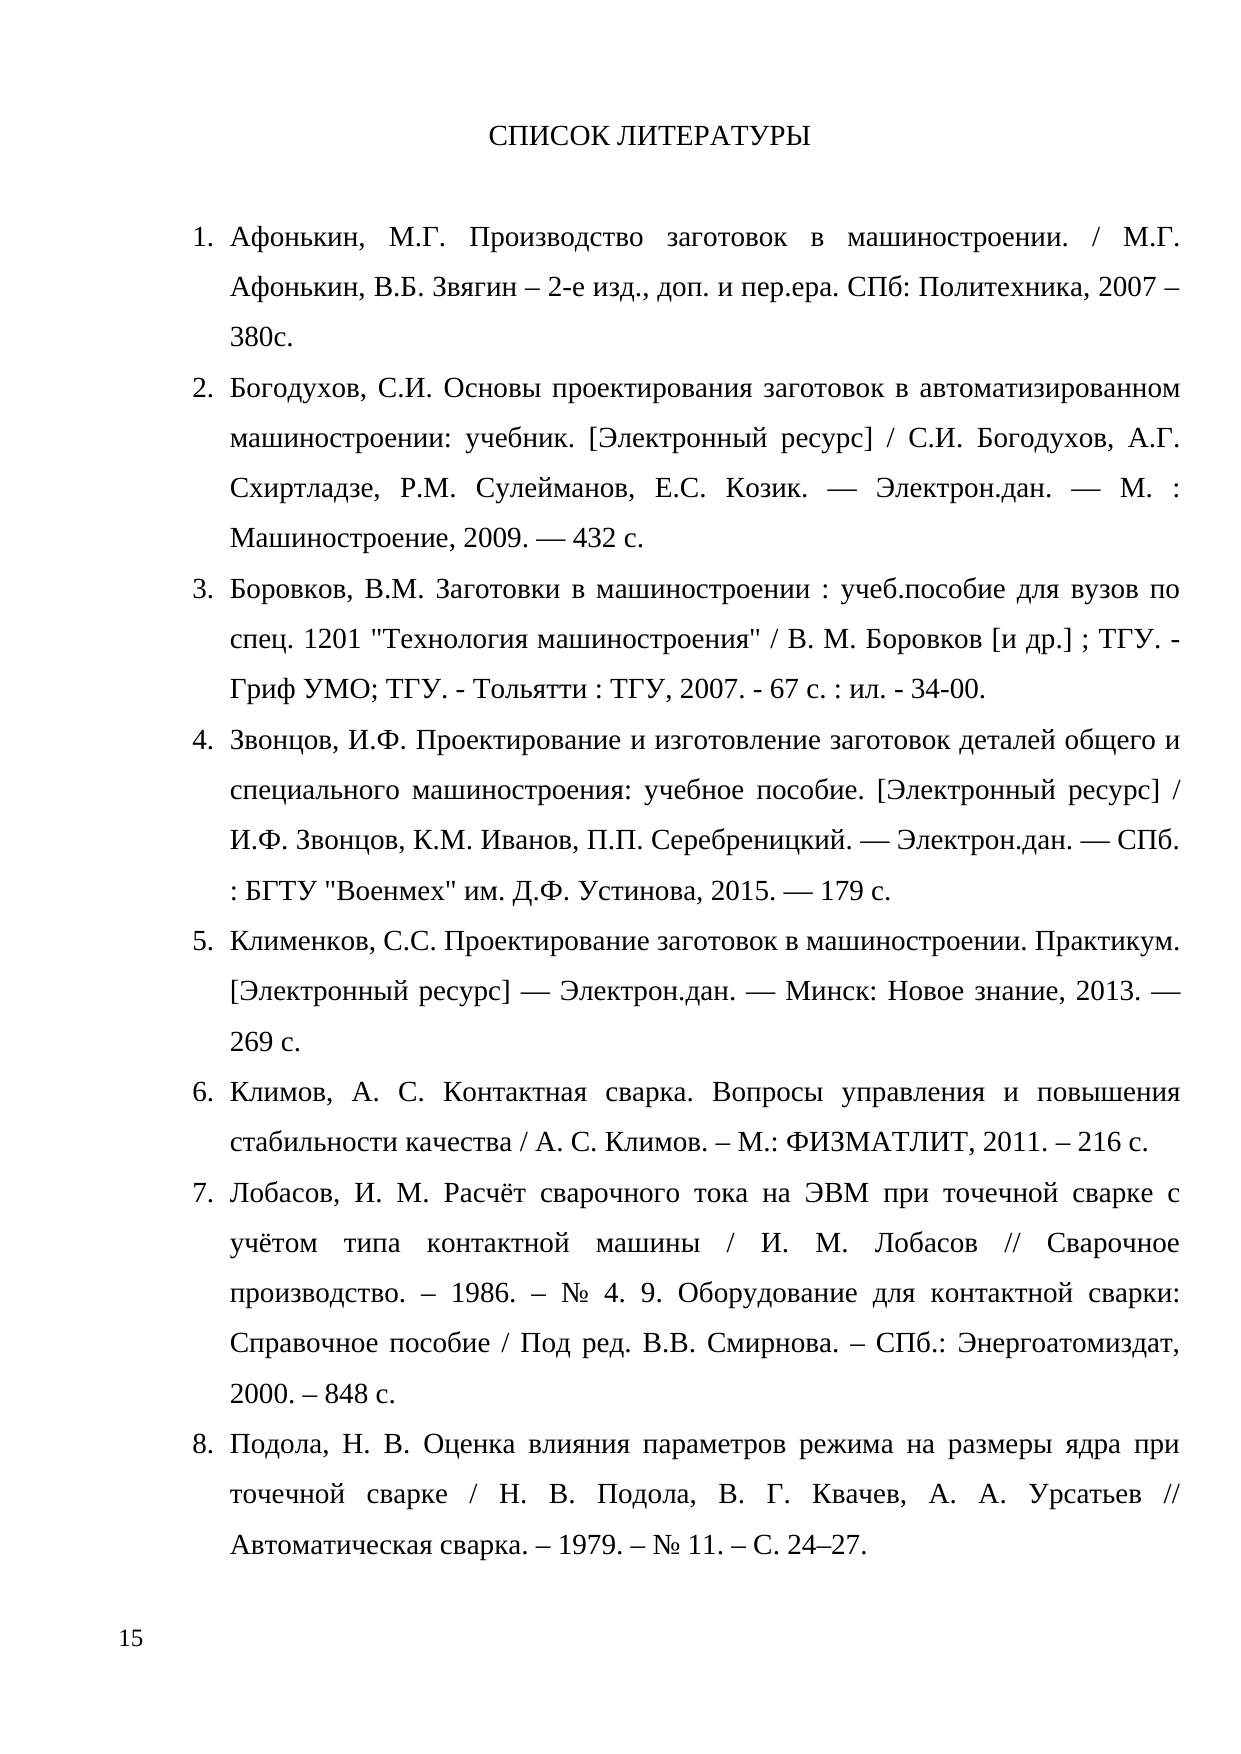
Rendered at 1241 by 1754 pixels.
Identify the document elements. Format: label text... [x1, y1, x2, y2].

list Боровков, В.М. Заготовки в машиностроении : учеб.пособие для вузов по спец. 1201 "Технология машиностроения" / В. М. Боровков [и др.] ; ТГУ. - Гриф УМО; ТГУ. - Тольятти : ТГУ, 2007. - 67 с. : ил. - 34-00. [192, 571, 1181, 705]
list Подола, Н. В. Оценка влияния параметров режима на размеры ядра при точечной сварке / Н. В. Подола, В. Г. Квачев, А. А. Урсатьев // Автоматическая сварка. – 1979. – № 11. – С. 24–27. [192, 1426, 1181, 1560]
list Лобасов, И. М. Расчёт сварочного тока на ЭВМ при точечной сварке с учётом типа контактной машины / И. М. Лобасов // Сварочное производство. – 1986. – № 4. 9. Оборудование для контактной сварки: Справочное пособие / Под ред. В.В. Смирнова. – СПб.: Энергоатомиздат, 2000. – 848 с. [192, 1175, 1181, 1409]
list Клименков, С.С. Проектирование заготовок в машиностроении. Практикум. [Электронный ресурс] — Электрон.дан. — Минск: Новое знание, 2013. — 269 с. [192, 923, 1181, 1057]
list Климов, А. С. Контактная сварка. Вопросы управления и повышения стабильности качества / А. С. Климов. – М.: ФИЗМАТЛИТ, 2011. – 216 с. [192, 1074, 1181, 1158]
list Афонькин, М.Г. Производство заготовок в машиностроении. / М.Г. Афонькин, В.Б. Звягин – 2-е изд., доп. и пер.ера. СПб: Политехника, 2007 – 380с. [192, 219, 1181, 353]
list Богодухов, С.И. Основы проектирования заготовок в автоматизированном машиностроении: учебник. [Электронный ресурс] / С.И. Богодухов, А.Г. Схиртладзе, Р.М. Сулейманов, Е.С. Козик. — Электрон.дан. — М. : Машиностроение, 2009. — 432 с. [192, 370, 1181, 554]
text СПИСОК ЛИТЕРАТУРЫ [118, 118, 1181, 152]
list Звонцов, И.Ф. Проектирование и изготовление заготовок деталей общего и специального машиностроения: учебное пособие. [Электронный ресурс] / И.Ф. Звонцов, К.М. Иванов, П.П. Серебреницкий. — Электрон.дан. — СПб. : БГТУ "Военмех" им. Д.Ф. Устинова, 2015. — 179 с. [192, 722, 1181, 906]
